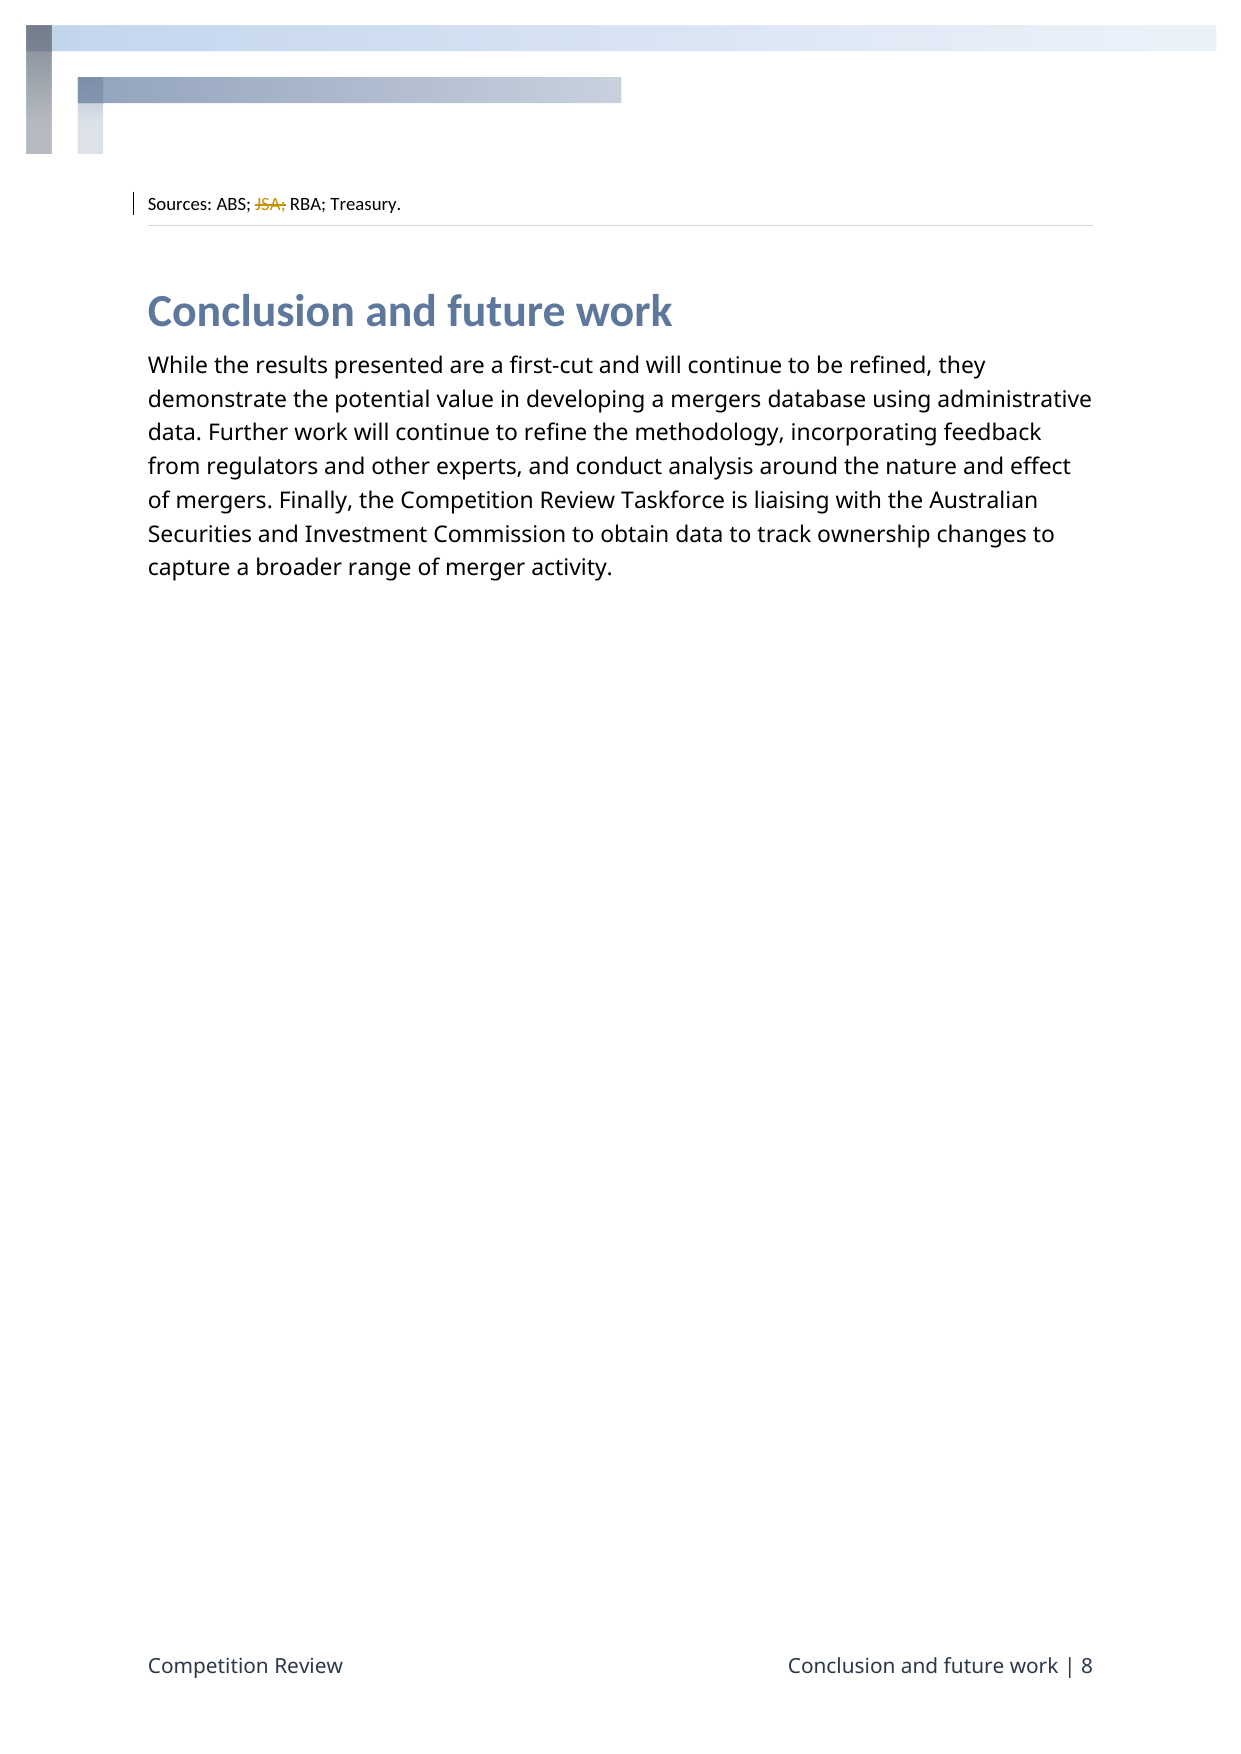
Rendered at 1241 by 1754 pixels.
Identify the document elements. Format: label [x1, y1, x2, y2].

picture [0, 0, 1241, 154]
